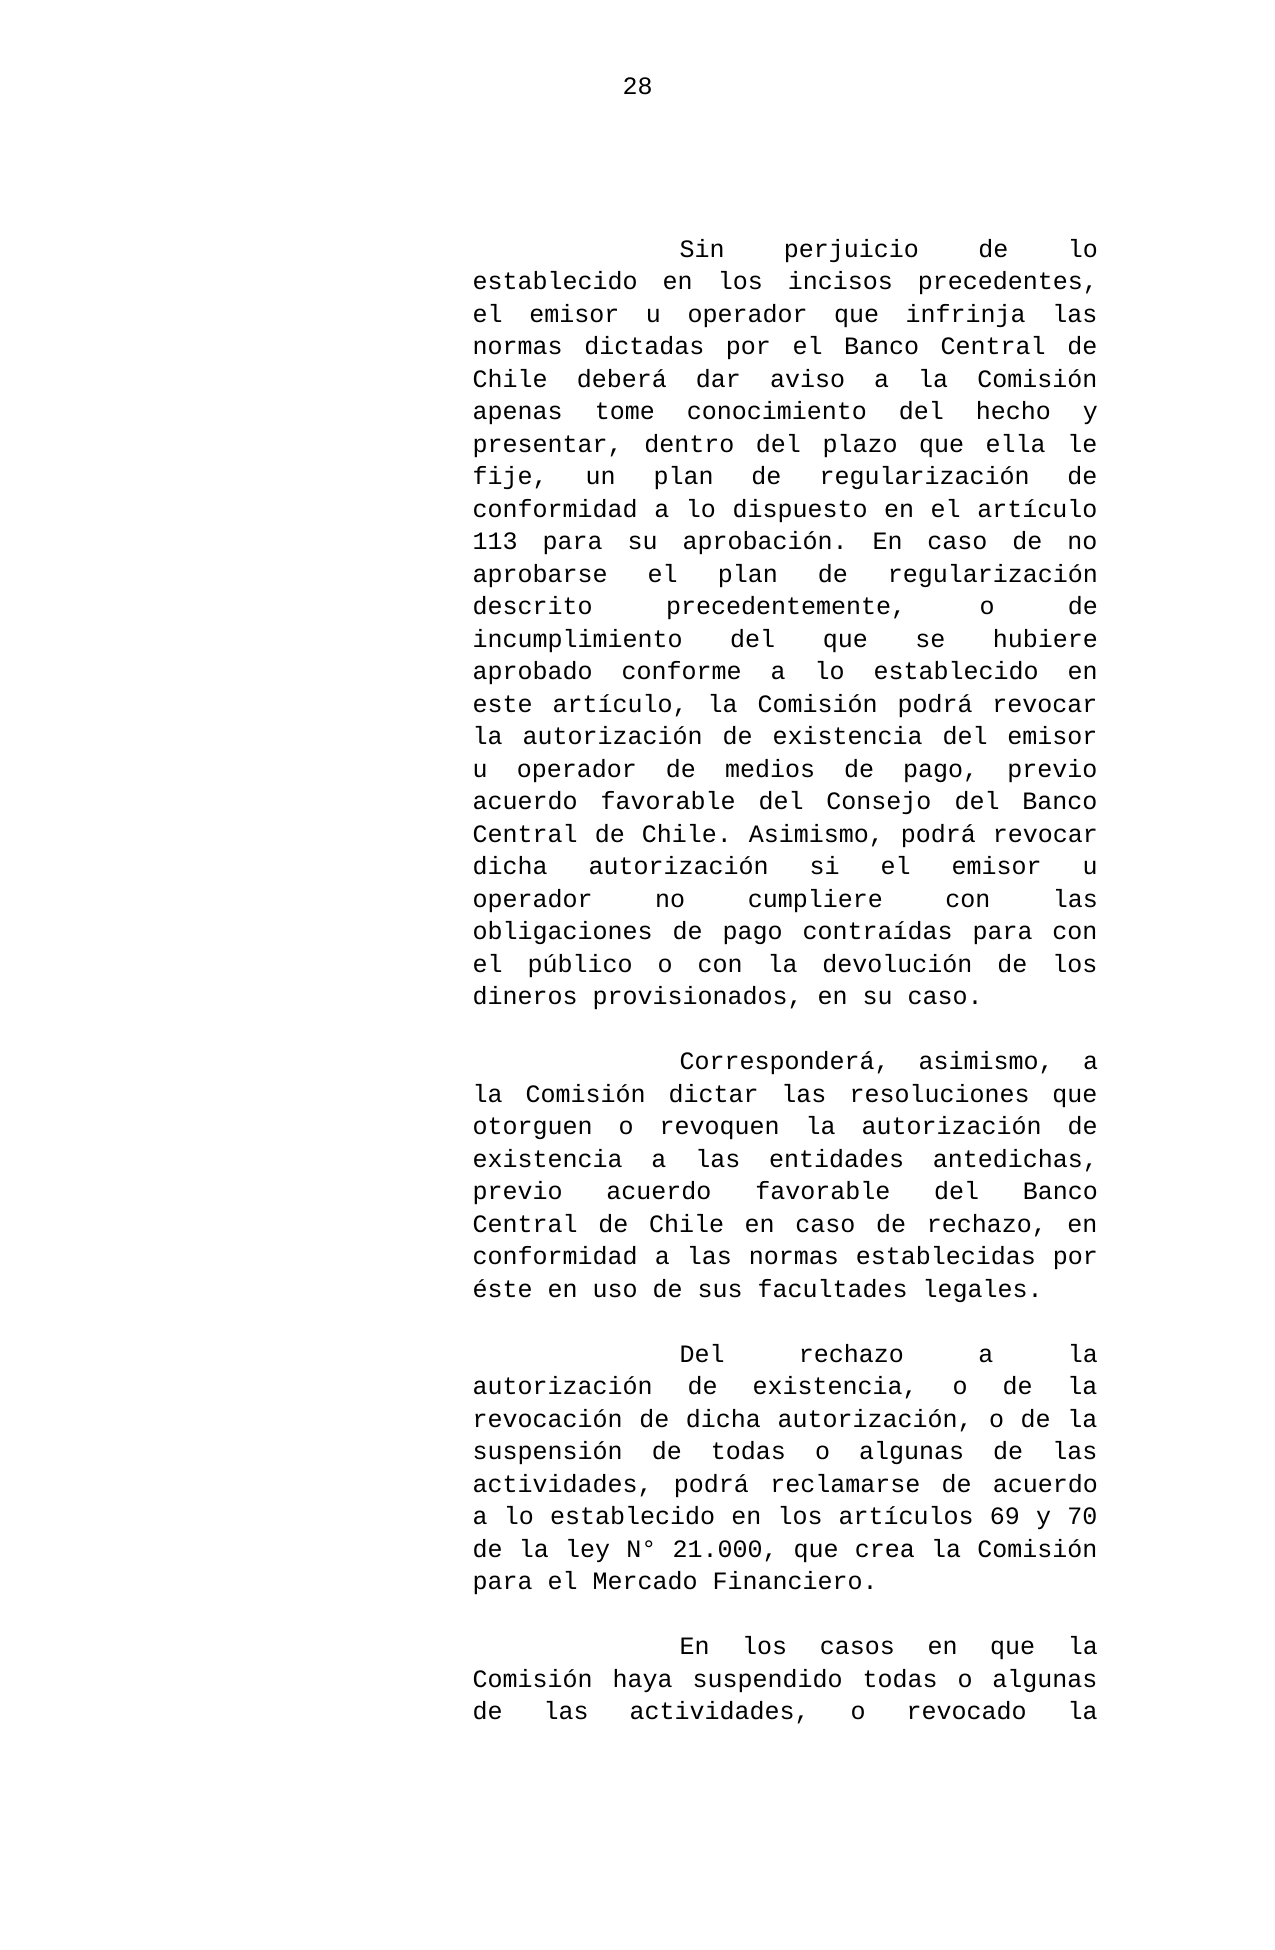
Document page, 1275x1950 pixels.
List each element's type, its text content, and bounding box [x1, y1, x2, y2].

text Del rechazo a la autorización de existencia, o de la revocación de dicha autorización, o de la suspensión de todas o algunas de las actividades, podrá reclamarse de acuerdo a lo establecido en los artículos 69 y 70 de la ley N° 21.000, que crea la Comisión para el Mercado Financiero. [472, 1341, 1098, 1597]
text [472, 1634, 1098, 1727]
text Sin perjuicio de lo establecido en los incisos precedentes, el emisor u operador que infrinja las normas dictadas por el Banco Central de Chile deberá dar aviso a la Comisión apenas tome conocimiento del hecho y presentar, dentro del plazo que ella le fije, un plan de regularización de conformidad a lo dispuesto en el artículo 113 para su aprobación. En caso de no aprobarse el plan de regularización descrito precedentemente, o de incumplimiento del que se hubiere aprobado conforme a lo establecido en este artículo, la Comisión podrá revocar la autorización de existencia del emisor u operador de medios de pago, previo acuerdo favorable del Consejo del Banco Central de Chile. Asimismo, podrá revocar dicha autorización si el emisor u operador no cumpliere con las obligaciones de pago contraídas para con el público o con la devolución de los dineros provisionados, en su caso. [472, 236, 1098, 1012]
text Corresponderá, asimismo, a la Comisión dictar las resoluciones que otorguen o revoquen la autorización de existencia a las entidades antedichas, previo acuerdo favorable del Banco Central de Chile en caso de rechazo, en conformidad a las normas establecidas por éste en uso de sus facultades legales. [472, 1049, 1098, 1304]
